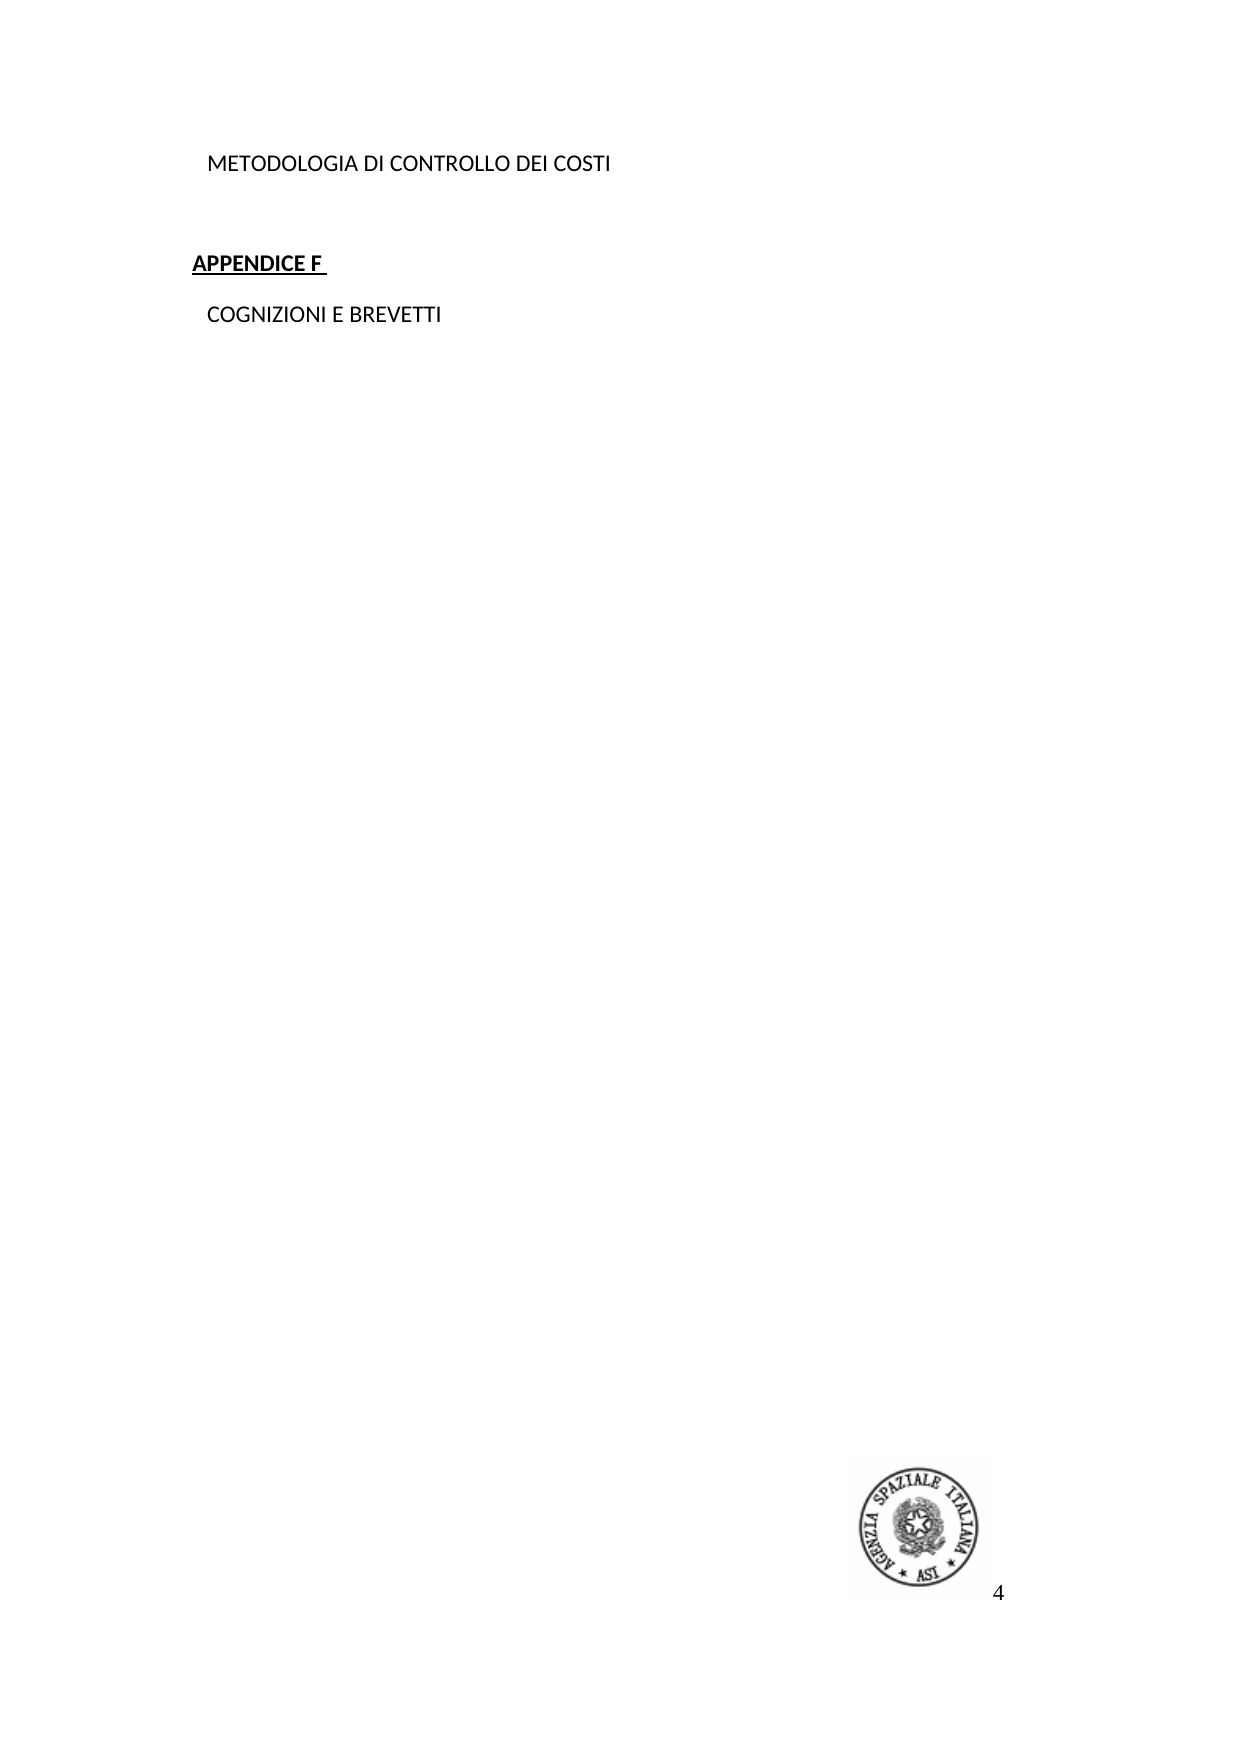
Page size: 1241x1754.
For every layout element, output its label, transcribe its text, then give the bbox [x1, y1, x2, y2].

text METODOLOGIA DI CONTROLLO DEI COSTI [207, 148, 989, 177]
picture [845, 1453, 993, 1601]
text APPENDICE F [192, 248, 989, 278]
text COGNIZIONI E BREVETTI [207, 299, 989, 328]
